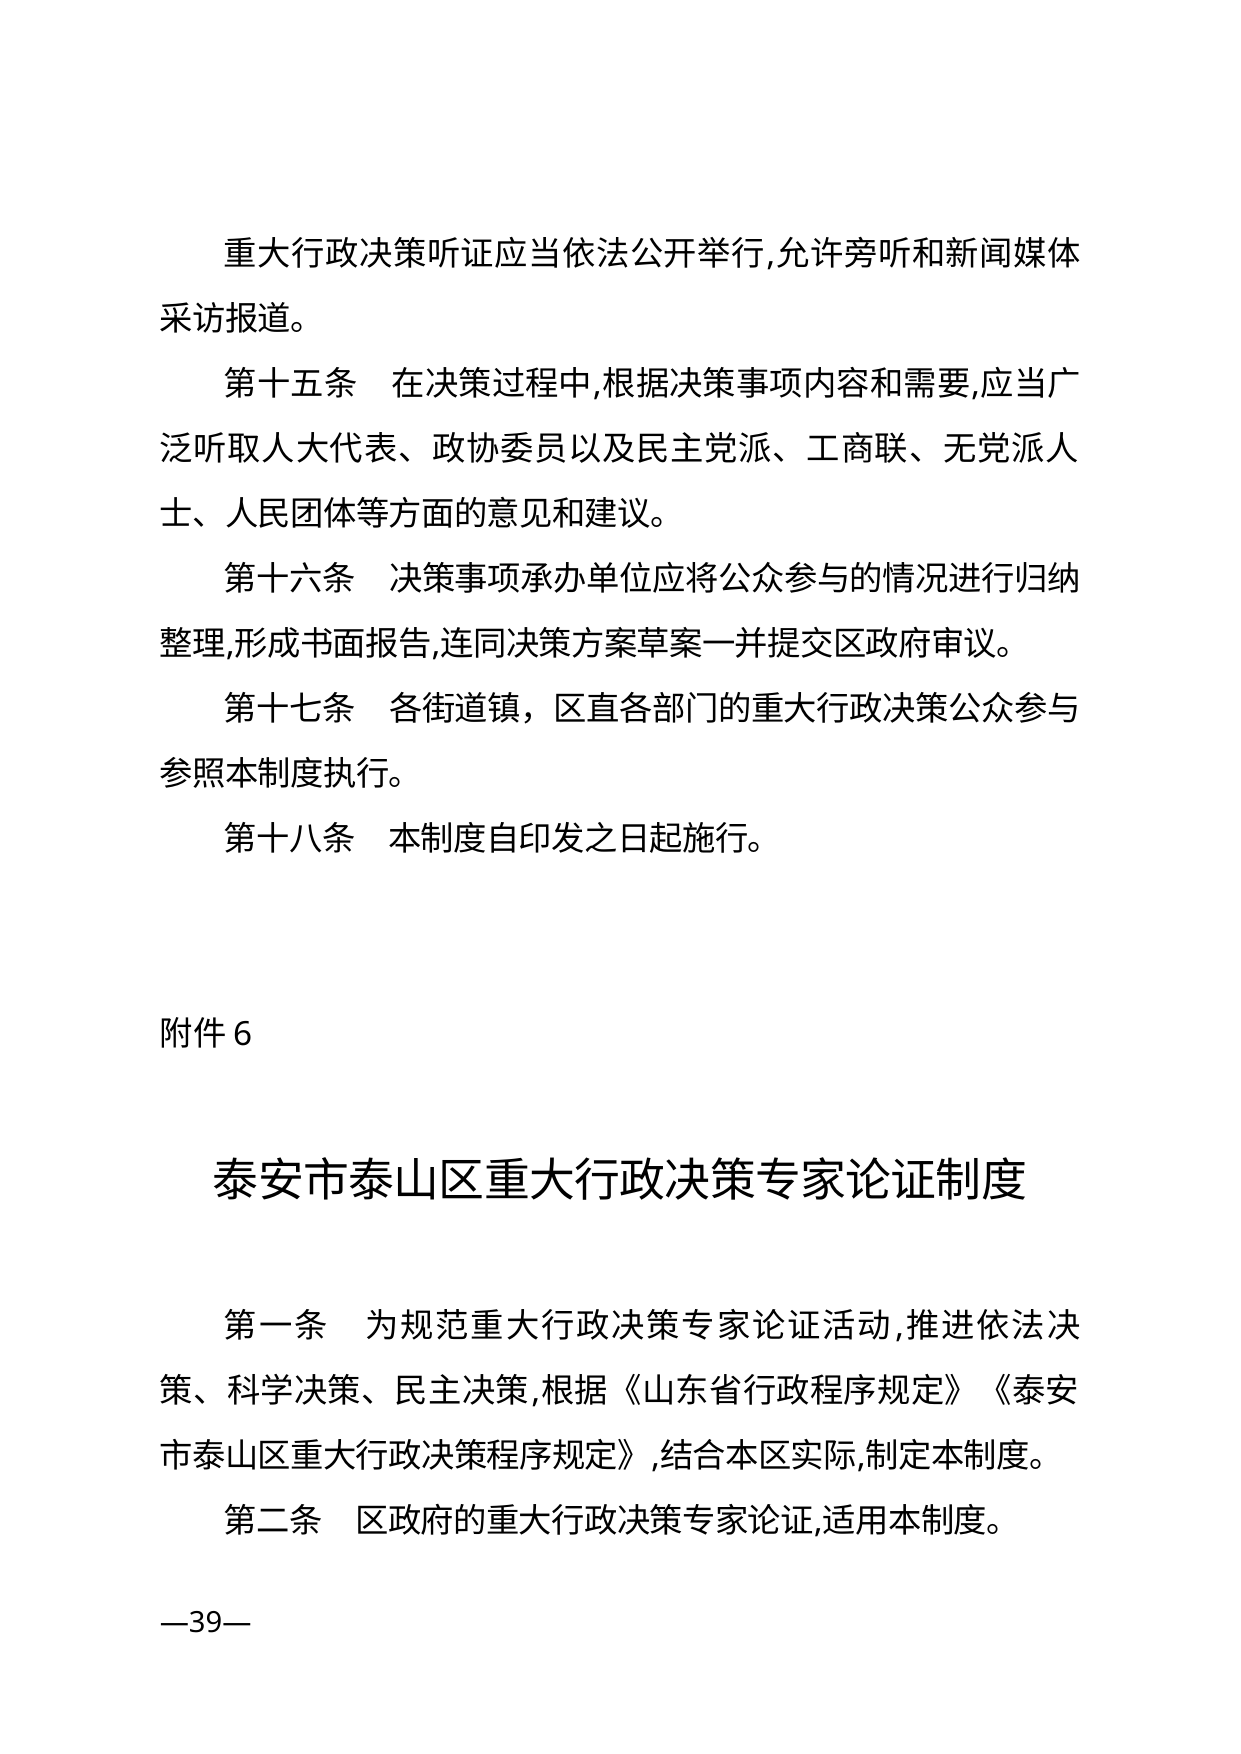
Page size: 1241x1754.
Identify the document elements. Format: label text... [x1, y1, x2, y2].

text 附件6 [159, 998, 1081, 1063]
text 第一条 为规范重大行政决策专家论证活动,推进依法决策、科学决策、民主决策,根据《山东省行政程序规定》《泰安市泰山区重大行政决策程序规定》,结合本区实际,制定本制度。 [159, 1291, 1081, 1486]
text 重大行政决策听证应当依法公开举行,允许旁听和新闻媒体采访报道。 [159, 218, 1081, 348]
text 第十七条 各街道镇，区直各部门的重大行政决策公众参与参照本制度执行。 [159, 673, 1081, 803]
text 第十八条 本制度自印发之日起施行。 [159, 803, 1081, 868]
text 第十五条 在决策过程中,根据决策事项内容和需要,应当广泛听取人大代表、政协委员以及民主党派、工商联、无党派人士、人民团体等方面的意见和建议。 [159, 348, 1081, 543]
text 泰安市泰山区重大行政决策专家论证制度 [159, 1128, 1081, 1226]
text 第十六条 决策事项承办单位应将公众参与的情况进行归纳整理,形成书面报告,连同决策方案草案一并提交区政府审议。 [159, 543, 1081, 673]
text 第二条 区政府的重大行政决策专家论证,适用本制度。 [159, 1486, 1081, 1551]
